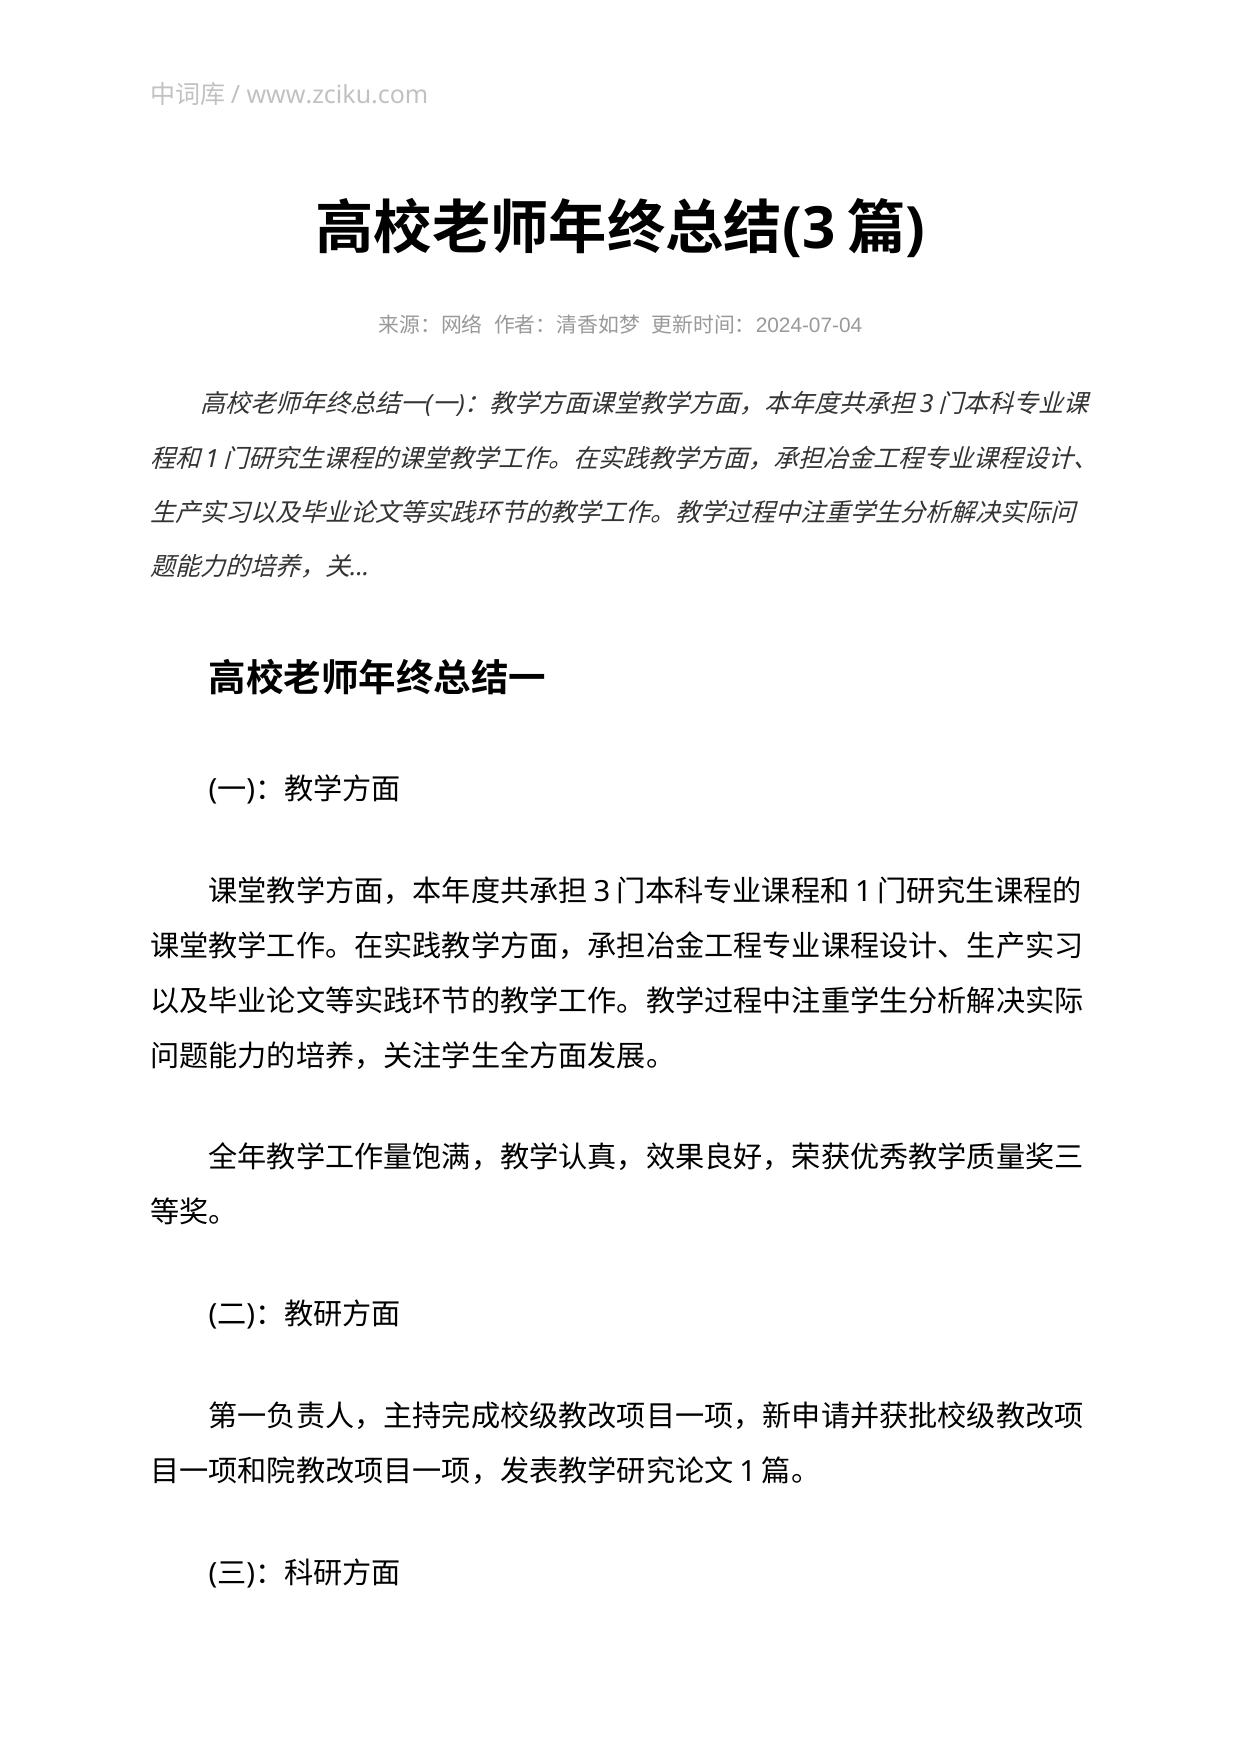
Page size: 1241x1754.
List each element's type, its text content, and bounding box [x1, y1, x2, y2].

text 课堂教学方面，本年度共承担3门本科专业课程和1门研究生课程的课堂教学工作。在实践教学方面，承担冶金工程专业课程设计、生产实习以及毕业论文等实践环节的教学工作。教学过程中注重学生分析解决实际问题能力的培养，关注学生全方面发展。 [150, 867, 1090, 1074]
text (三)：科研方面 [150, 1549, 1090, 1592]
text 全年教学工作量饱满，教学认真，效果良好，荣获优秀教学质量奖三等奖。 [150, 1134, 1090, 1231]
text 高校老师年终总结一(一)：教学方面课堂教学方面，本年度共承担3门本科专业课程和1门研究生课程的课堂教学工作。在实践教学方面，承担冶金工程专业课程设计、生产实习以及毕业论文等实践环节的教学工作。教学过程中注重学生分析解决实际问题能力的培养，关... [150, 384, 1090, 583]
text (二)：教研方面 [150, 1291, 1090, 1333]
subtitle 高校老师年终总结(3篇) [150, 181, 1090, 266]
text 来源：网络 作者：清香如梦 更新时间：2024-07-04 [150, 313, 1090, 337]
text 第一负责人，主持完成校级教改项目一项，新申请并获批校级教改项目一项和院教改项目一项，发表教学研究论文1篇。 [150, 1393, 1090, 1490]
text 高校老师年终总结一 [150, 648, 1090, 702]
text (一)：教学方面 [150, 766, 1090, 808]
